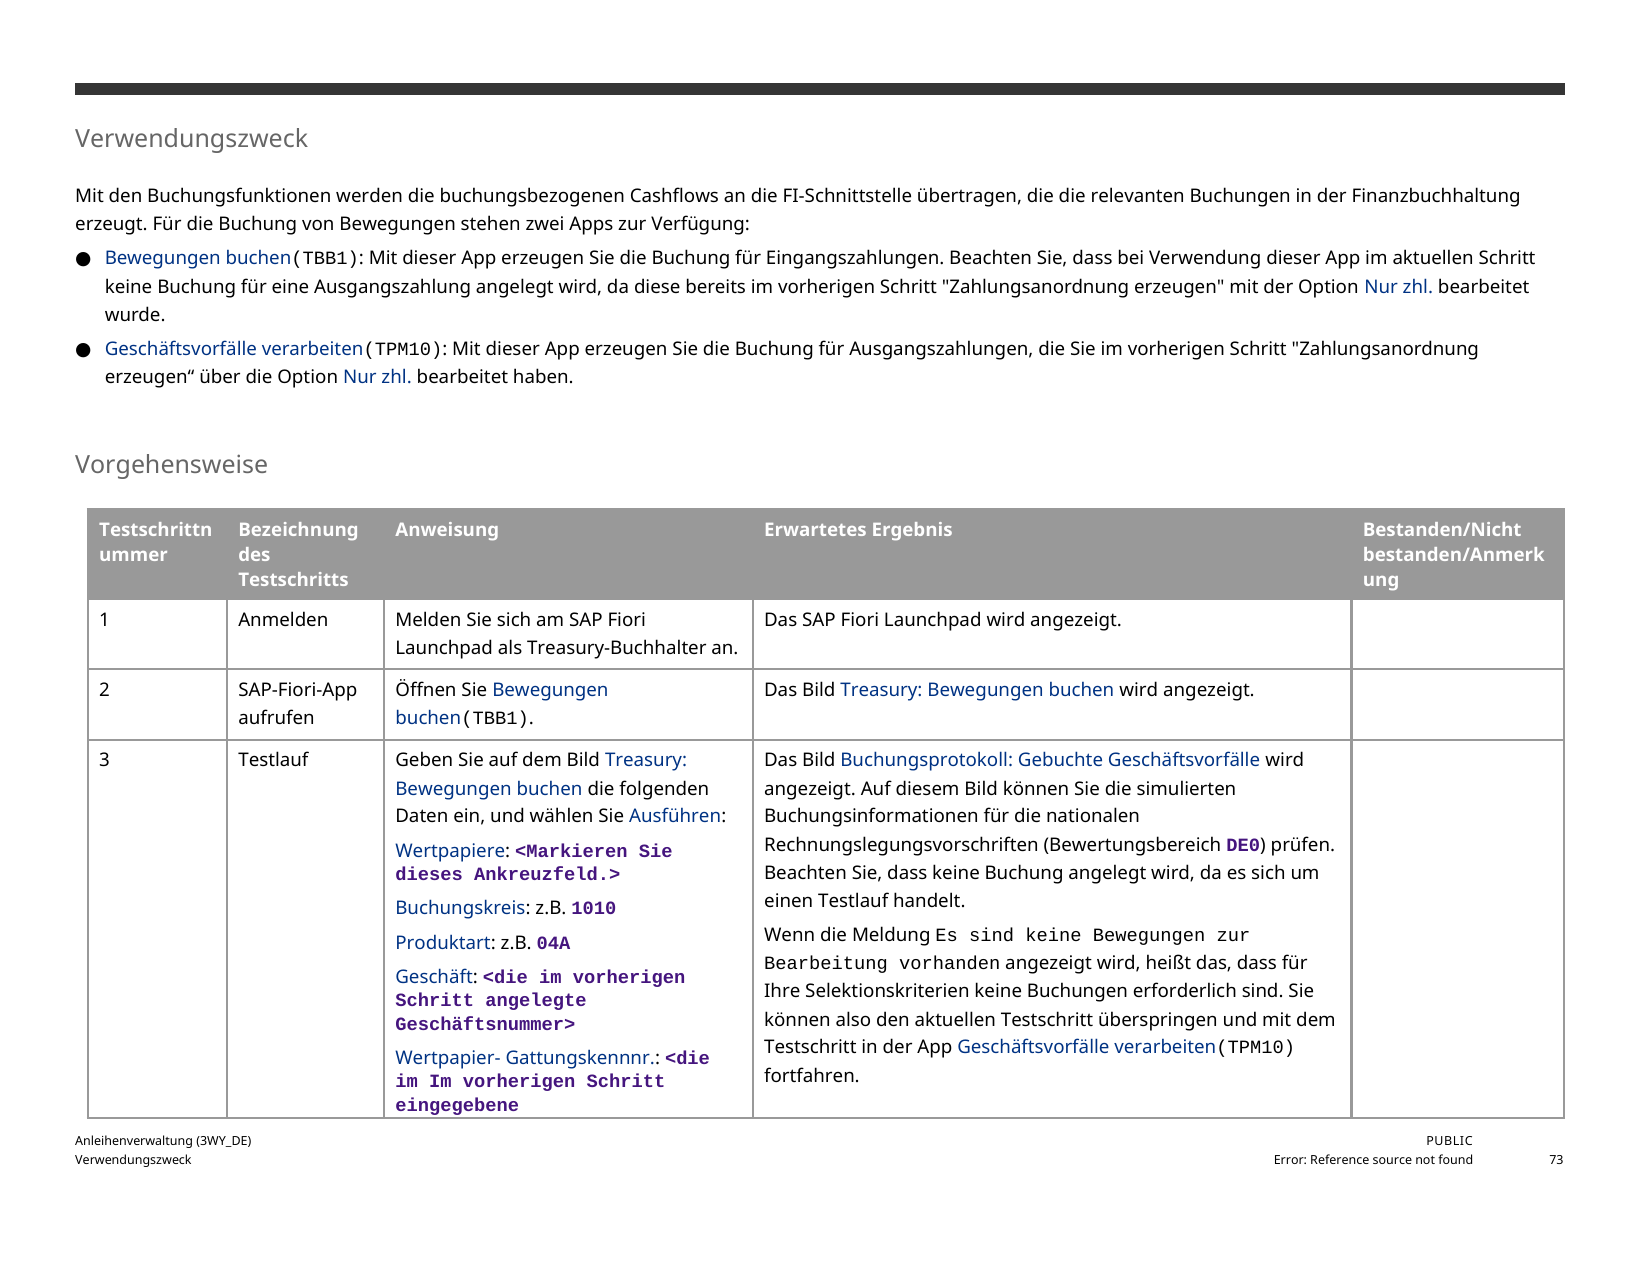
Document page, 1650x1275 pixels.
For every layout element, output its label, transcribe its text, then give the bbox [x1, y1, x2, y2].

table_cell 2 [89, 670, 226, 738]
title Vorgehensweise [75, 450, 1565, 479]
table_cell Anmelden [228, 600, 383, 668]
table_cell Melden Sie sich am SAP Fiori Launchpad als Treasury-Buchhalter an. [385, 600, 752, 668]
table_header Anweisung [385, 510, 752, 598]
table_cell [1353, 600, 1563, 668]
table_cell 1 [89, 600, 226, 668]
table_header Testschrittnummer [89, 510, 226, 598]
table_header Bezeichnung des Testschritts [228, 510, 383, 598]
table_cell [754, 741, 1350, 1117]
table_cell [385, 741, 752, 1117]
table_cell Das SAP Fiori Launchpad wird angezeigt. [754, 600, 1350, 668]
table_header Erwartetes Ergebnis [754, 510, 1350, 598]
text Mit den Buchungsfunktionen werden die buchungsbezogenen Cashflows an die FI-Schnittstelle übertragen, die die relevanten Buchungen in der Finanzbuchhaltung erzeugt. Für die Buchung von Bewegungen stehen zwei Apps zur Verfügung: [75, 182, 1565, 236]
list Geschäftsvorfälle verarbeiten(TPM10): Mit dieser App erzeugen Sie die Buchung für Ausgangszahlungen, die Sie im vorherigen Schritt "Zahlungsanordnung erzeugen“ über die Option Nur zhl. bearbeitet haben. [75, 335, 1565, 389]
table_cell [1353, 741, 1563, 1117]
table_cell Öffnen Sie Bewegungen buchen(TBB1). [385, 670, 752, 738]
table_cell Testlauf [228, 741, 383, 1117]
table_header Bestanden/Nicht bestanden/Anmerkung [1353, 510, 1563, 598]
table_cell 3 [89, 741, 226, 1117]
table_cell SAP-Fiori-App aufrufen [228, 670, 383, 738]
list Bewegungen buchen(TBB1): Mit dieser App erzeugen Sie die Buchung für Eingangszahlungen. Beachten Sie, dass bei Verwendung dieser App im aktuellen Schritt keine Buchung für eine Ausgangszahlung angelegt wird, da diese bereits im vorherigen Schritt "Zahlungsanordnung erzeugen" mit der Option Nur zhl. bearbeitet wurde. [75, 245, 1565, 327]
table_cell [1353, 670, 1563, 738]
title Verwendungszweck [75, 124, 1565, 153]
table_cell Das Bild Treasury: Bewegungen buchen wird angezeigt. [754, 670, 1350, 738]
